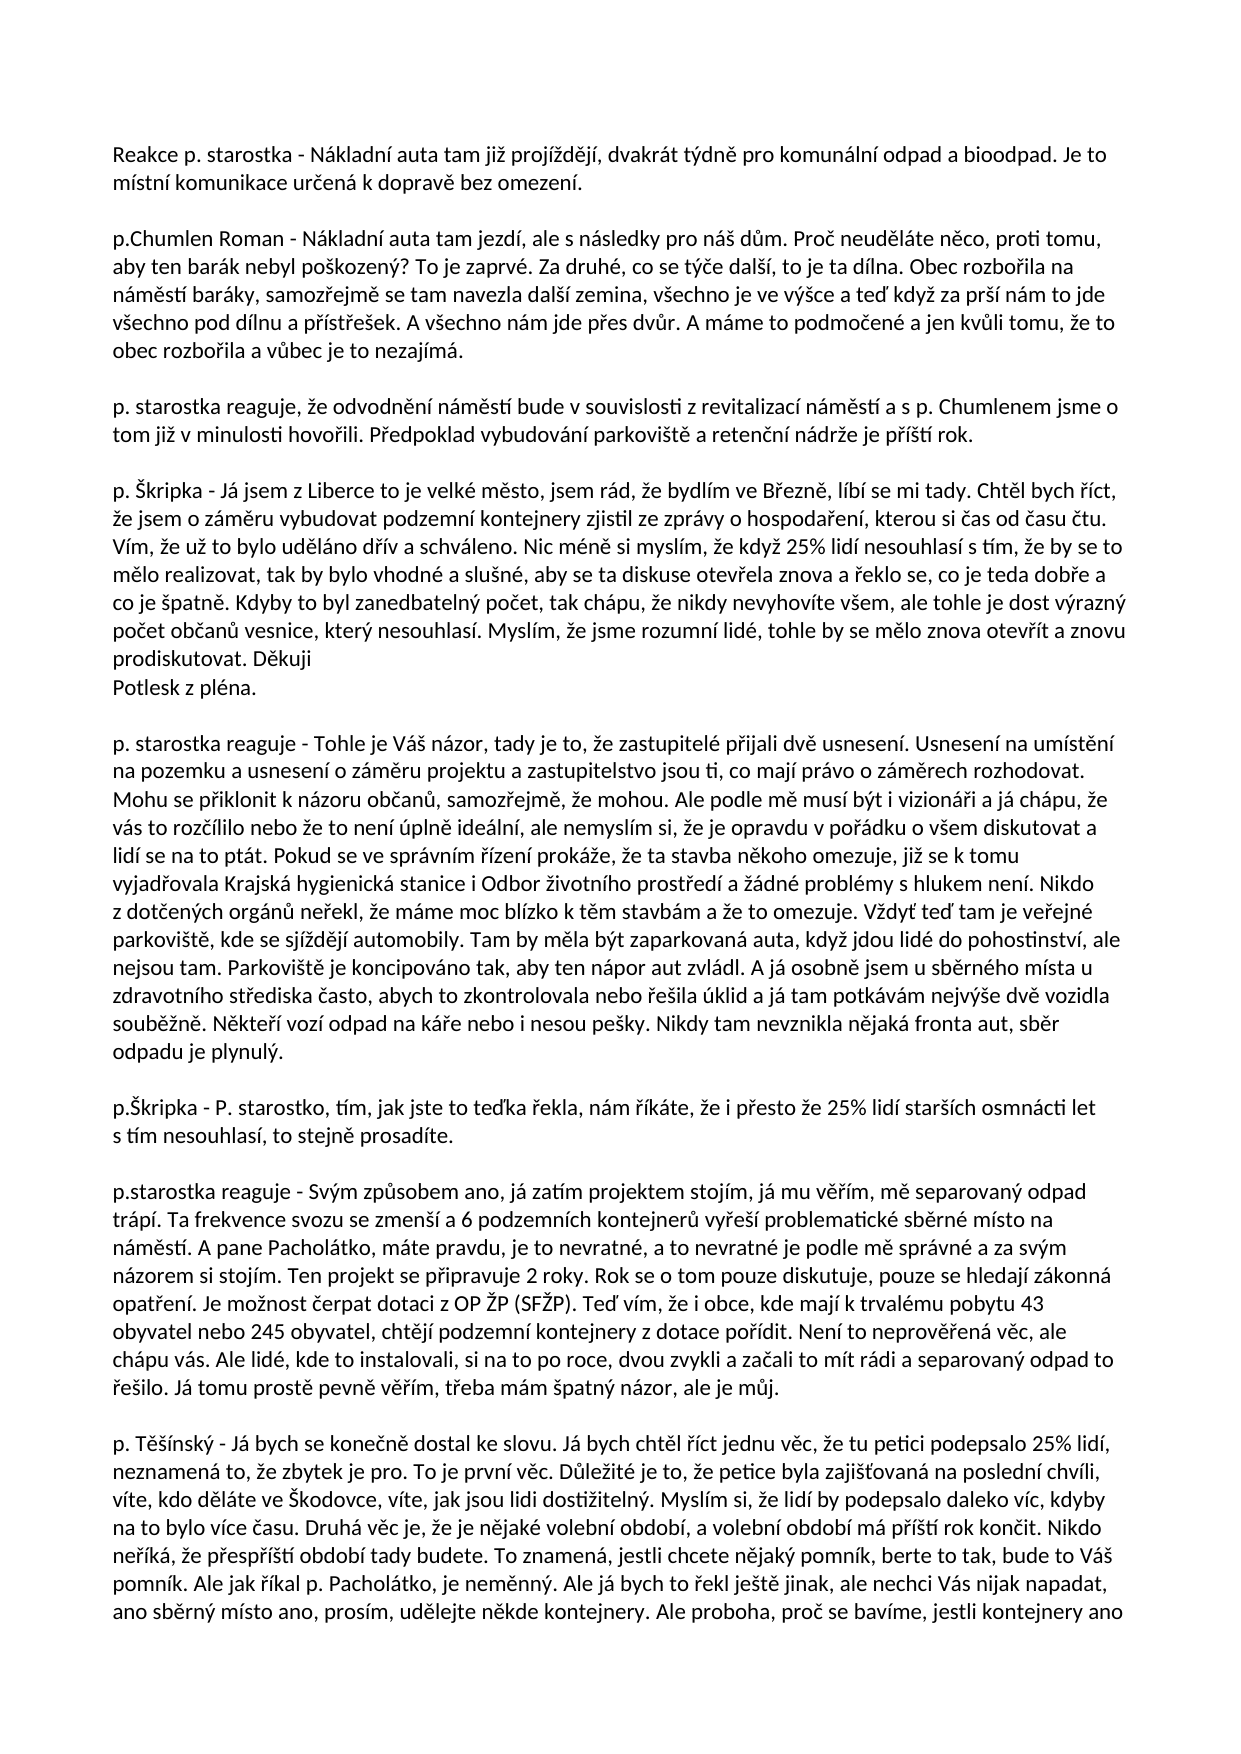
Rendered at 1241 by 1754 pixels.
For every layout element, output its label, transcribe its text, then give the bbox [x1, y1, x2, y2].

text p.Škripka - P. starostko, tím, jak jste to teďka řekla, nám říkáte, že i přesto že 25% lidí starších osmnácti let s tím nesouhlasí, to stejně prosadíte. [112, 1093, 1128, 1149]
text p. starostka reaguje, že odvodnění náměstí bude v souvislosti z revitalizací náměstí a s p. Chumlenem jsme o tom již v minulosti hovořili. Předpoklad vybudování parkoviště a retenční nádrže je příští rok. [112, 392, 1128, 448]
text p.starostka reaguje - Svým způsobem ano, já zatím projektem stojím, já mu věřím, mě separovaný odpad trápí. Ta frekvence svozu se zmenší a 6 podzemních kontejnerů vyřeší problematické sběrné místo na náměstí. A pane Pacholátko, máte pravdu, je to nevratné, a to nevratné je podle mě správné a za svým názorem si stojím. Ten projekt se připravuje 2 roky. Rok se o tom pouze diskutuje, pouze se hledají zákonná opatření. Je možnost čerpat dotaci z OP ŽP (SFŽP). Teď vím, že i obce, kde mají k trvalému pobytu 43 obyvatel nebo 245 obyvatel, chtějí podzemní kontejnery z dotace pořídit. Není to neprověřená věc, ale chápu vás. Ale lidé, kde to instalovali, si na to po roce, dvou zvykli a začali to mít rádi a separovaný odpad to řešilo. Já tomu prostě pevně věřím, třeba mám špatný názor, ale je můj. [112, 1177, 1128, 1401]
text p. Škripka - Já jsem z Liberce to je velké město, jsem rád, že bydlím ve Březně, líbí se mi tady. Chtěl bych říct, že jsem o záměru vybudovat podzemní kontejnery zjistil ze zprávy o hospodaření, kterou si čas od času čtu. Vím, že už to bylo uděláno dřív a schváleno. Nic méně si myslím, že když 25% lidí nesouhlasí s tím, že by se to mělo realizovat, tak by bylo vhodné a slušné, aby se ta diskuse otevřela znova a řeklo se, co je teda dobře a co je špatně. Kdyby to byl zanedbatelný počet, tak chápu, že nikdy nevyhovíte všem, ale tohle je dost výrazný počet občanů vesnice, který nesouhlasí. Myslím, že jsme rozumní lidé, tohle by se mělo znova otevřít a znovu prodiskutovat. Děkuji [112, 476, 1128, 673]
text Potlesk z pléna. [112, 673, 1128, 701]
text p. starostka reaguje - Tohle je Váš názor, tady je to, že zastupitelé přijali dvě usnesení. Usnesení na umístění na pozemku a usnesení o záměru projektu a zastupitelstvo jsou ti, co mají právo o záměrech rozhodovat. Mohu se přiklonit k názoru občanů, samozřejmě, že mohou. Ale podle mě musí být i vizionáři a já chápu, že vás to rozčílilo nebo že to není úplně ideální, ale nemyslím si, že je opravdu v pořádku o všem diskutovat a lidí se na to ptát. Pokud se ve správním řízení prokáže, že ta stavba někoho omezuje, již se k tomu vyjadřovala Krajská hygienická stanice i Odbor životního prostředí a žádné problémy s hlukem není. Nikdo z dotčených orgánů neřekl, že máme moc blízko k těm stavbám a že to omezuje. Vždyť teď tam je veřejné parkoviště, kde se sjíždějí automobily. Tam by měla být zaparkovaná auta, když jdou lidé do pohostinství, ale nejsou tam. Parkoviště je koncipováno tak, aby ten nápor aut zvládl. A já osobně jsem u sběrného místa u zdravotního střediska často, abych to zkontrolovala nebo řešila úklid a já tam potkávám nejvýše dvě vozidla souběžně. Někteří vozí odpad na káře nebo i nesou pešky. Nikdy tam nevznikla nějaká fronta aut, sběr odpadu je plynulý. [112, 729, 1128, 1093]
text Reakce p. starostka - Nákladní auta tam již projíždějí, dvakrát týdně pro komunální odpad a bioodpad. Je to místní komunikace určená k dopravě bez omezení. [112, 140, 1128, 196]
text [112, 1429, 1128, 1625]
text p.Chumlen Roman - Nákladní auta tam jezdí, ale s následky pro náš dům. Proč neuděláte něco, proti tomu, aby ten barák nebyl poškozený? To je zaprvé. Za druhé, co se týče další, to je ta dílna. Obec rozbořila na náměstí baráky, samozřejmě se tam navezla další zemina, všechno je ve výšce a teď když za prší nám to jde všechno pod dílnu a přístřešek. A všechno nám jde přes dvůr. A máme to podmočené a jen kvůli tomu, že to obec rozbořila a vůbec je to nezajímá. [112, 224, 1128, 364]
